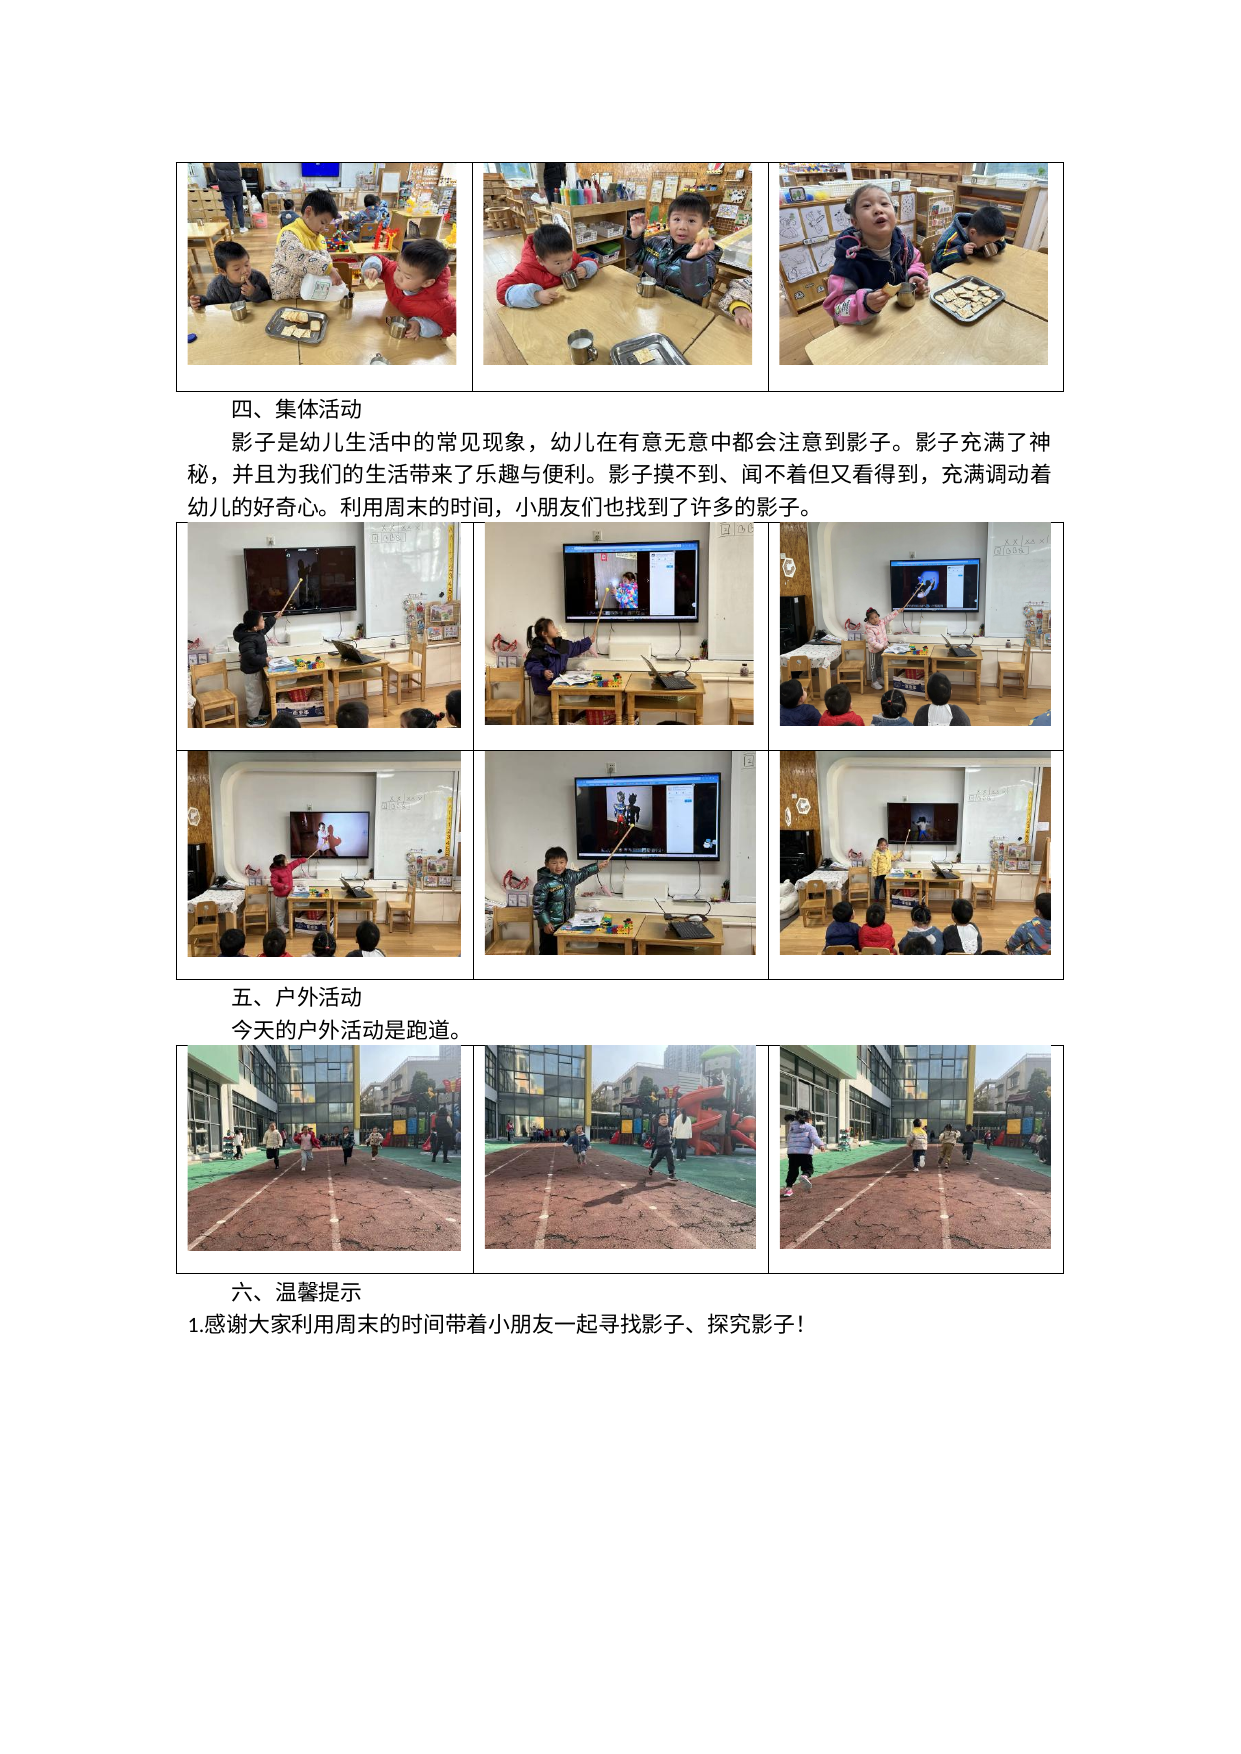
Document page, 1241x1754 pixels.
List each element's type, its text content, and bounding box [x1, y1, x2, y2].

list 1.感谢大家利用周末的时间带着小朋友一起寻找影子、探究影子！ [187, 1307, 1053, 1339]
picture [779, 751, 1051, 955]
table_header [177, 523, 473, 750]
list 四、集体活动 [187, 392, 1053, 424]
picture [779, 1045, 1051, 1249]
table_cell [177, 751, 473, 979]
picture [187, 751, 461, 957]
table_header [177, 1046, 473, 1273]
table_header [769, 523, 1063, 750]
picture [187, 1045, 461, 1251]
picture [187, 163, 457, 365]
table_cell [473, 163, 768, 391]
table_cell [769, 163, 1063, 391]
table_header [474, 1046, 768, 1273]
picture [779, 163, 1048, 365]
picture [187, 522, 461, 728]
picture [483, 163, 753, 365]
picture [484, 751, 756, 955]
picture [779, 522, 1051, 726]
table_cell [474, 751, 768, 979]
list 今天的户外活动是跑道。 [187, 1012, 1053, 1045]
text 影子是幼儿生活中的常见现象，幼儿在有意无意中都会注意到影子。影子充满了神秘，并且为我们的生活带来了乐趣与便利。影子摸不到、闻不着但又看得到，充满调动着幼儿的好奇心。利用周末的时间，小朋友们也找到了许多的影子。 [187, 424, 1053, 522]
picture [484, 1045, 756, 1249]
table_header [769, 1046, 1063, 1273]
table_cell [769, 751, 1063, 979]
list 温馨提示 [187, 1274, 1053, 1307]
picture [484, 522, 754, 725]
list 户外活动 [187, 980, 1053, 1012]
table_cell [177, 163, 472, 391]
table_header [474, 523, 768, 750]
